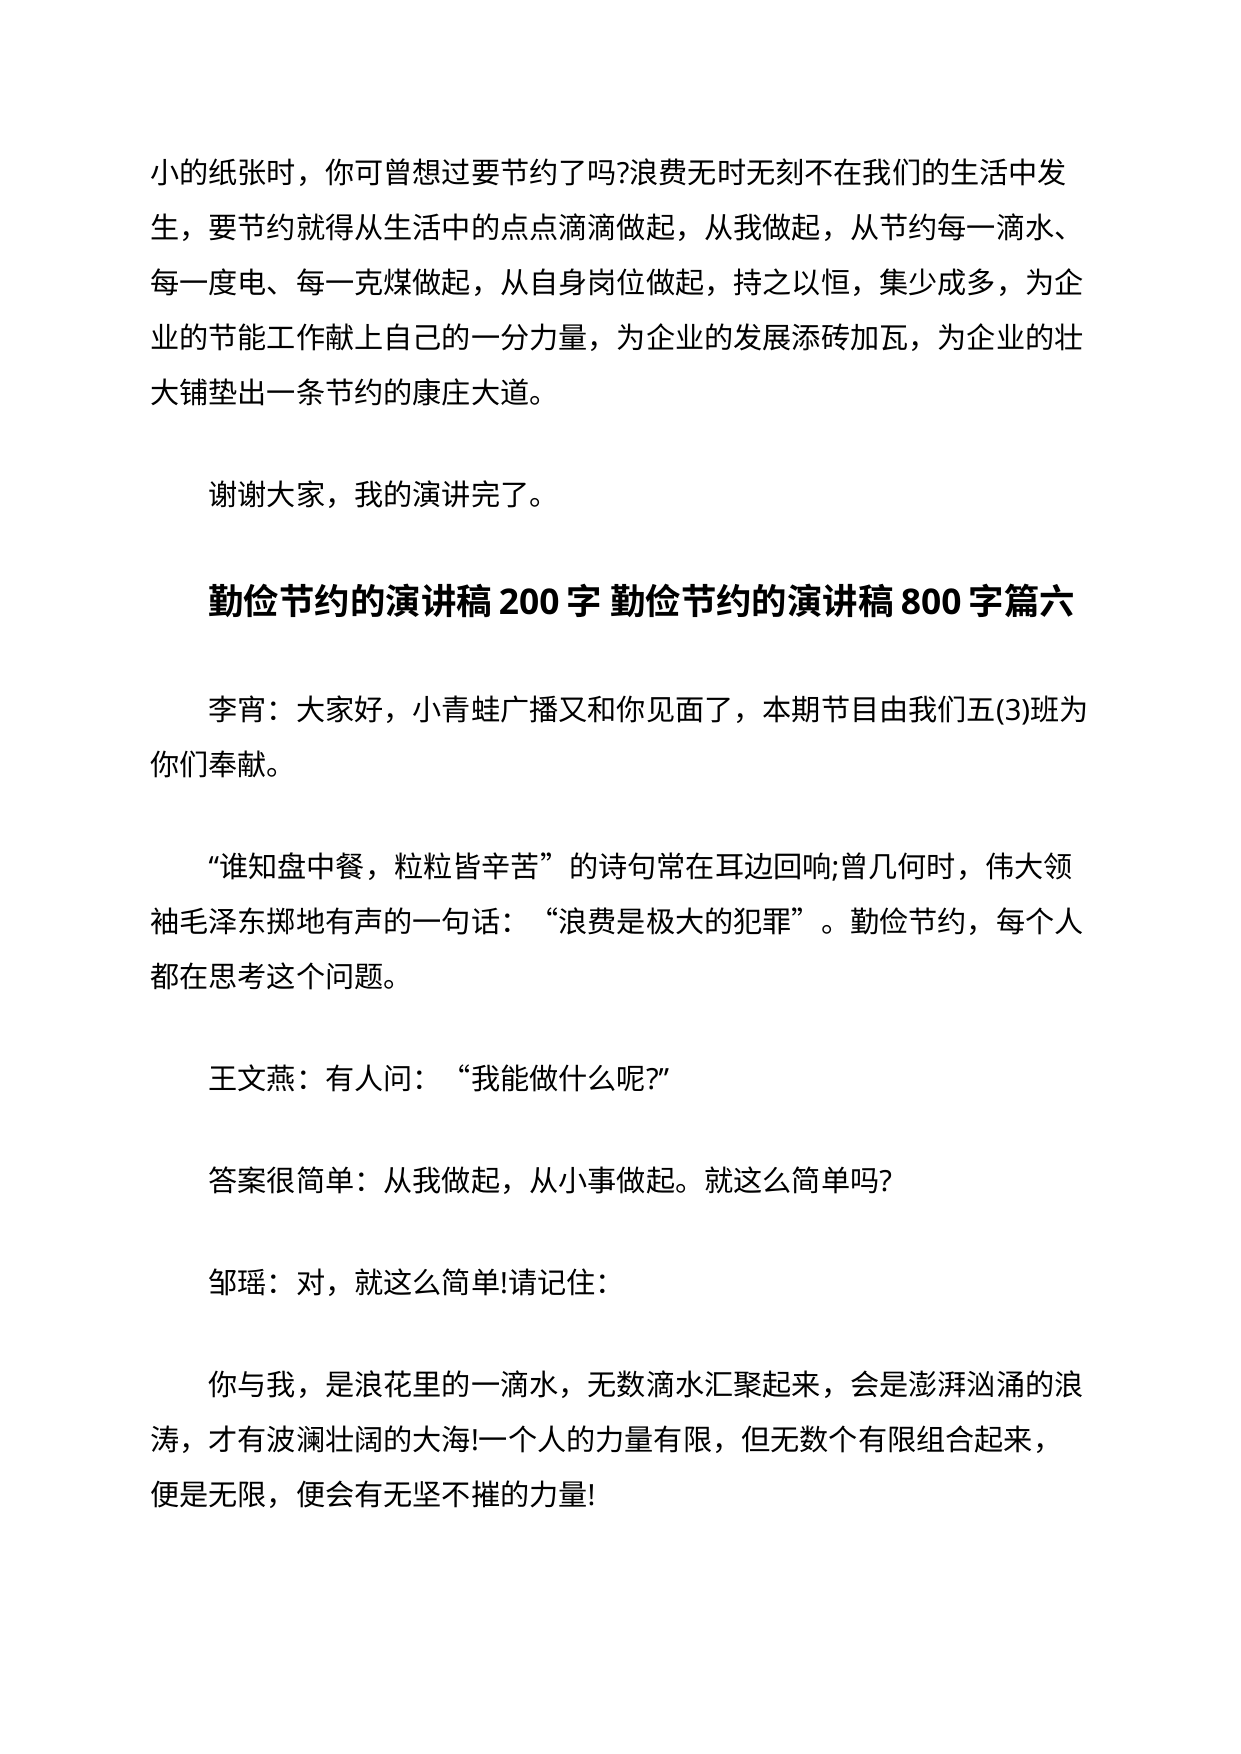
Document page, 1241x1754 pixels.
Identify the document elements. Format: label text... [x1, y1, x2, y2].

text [150, 150, 1090, 412]
text 答案很简单：从我做起，从小事做起。就这么简单吗? [150, 1157, 1090, 1199]
text 你与我，是浪花里的一滴水，无数滴水汇聚起来，会是澎湃汹涌的浪涛，才有波澜壮阔的大海!一个人的力量有限，但无数个有限组合起来，便是无限，便会有无坚不摧的力量! [150, 1361, 1090, 1513]
text 勤俭节约的演讲稿200字 勤俭节约的演讲稿800字篇六 [150, 573, 1090, 624]
text 邹瑶：对，就这么简单!请记住： [150, 1259, 1090, 1302]
text 谢谢大家，我的演讲完了。 [150, 471, 1090, 514]
text “谁知盘中餐，粒粒皆辛苦”的诗句常在耳边回响;曾几何时，伟大领袖毛泽东掷地有声的一句话：“浪费是极大的犯罪”。勤俭节约，每个人都在思考这个问题。 [150, 843, 1090, 996]
text 李宵：大家好，小青蛙广播又和你见面了，本期节目由我们五(3)班为你们奉献。 [150, 687, 1090, 784]
text 王文燕：有人问：“我能做什么呢?” [150, 1055, 1090, 1098]
